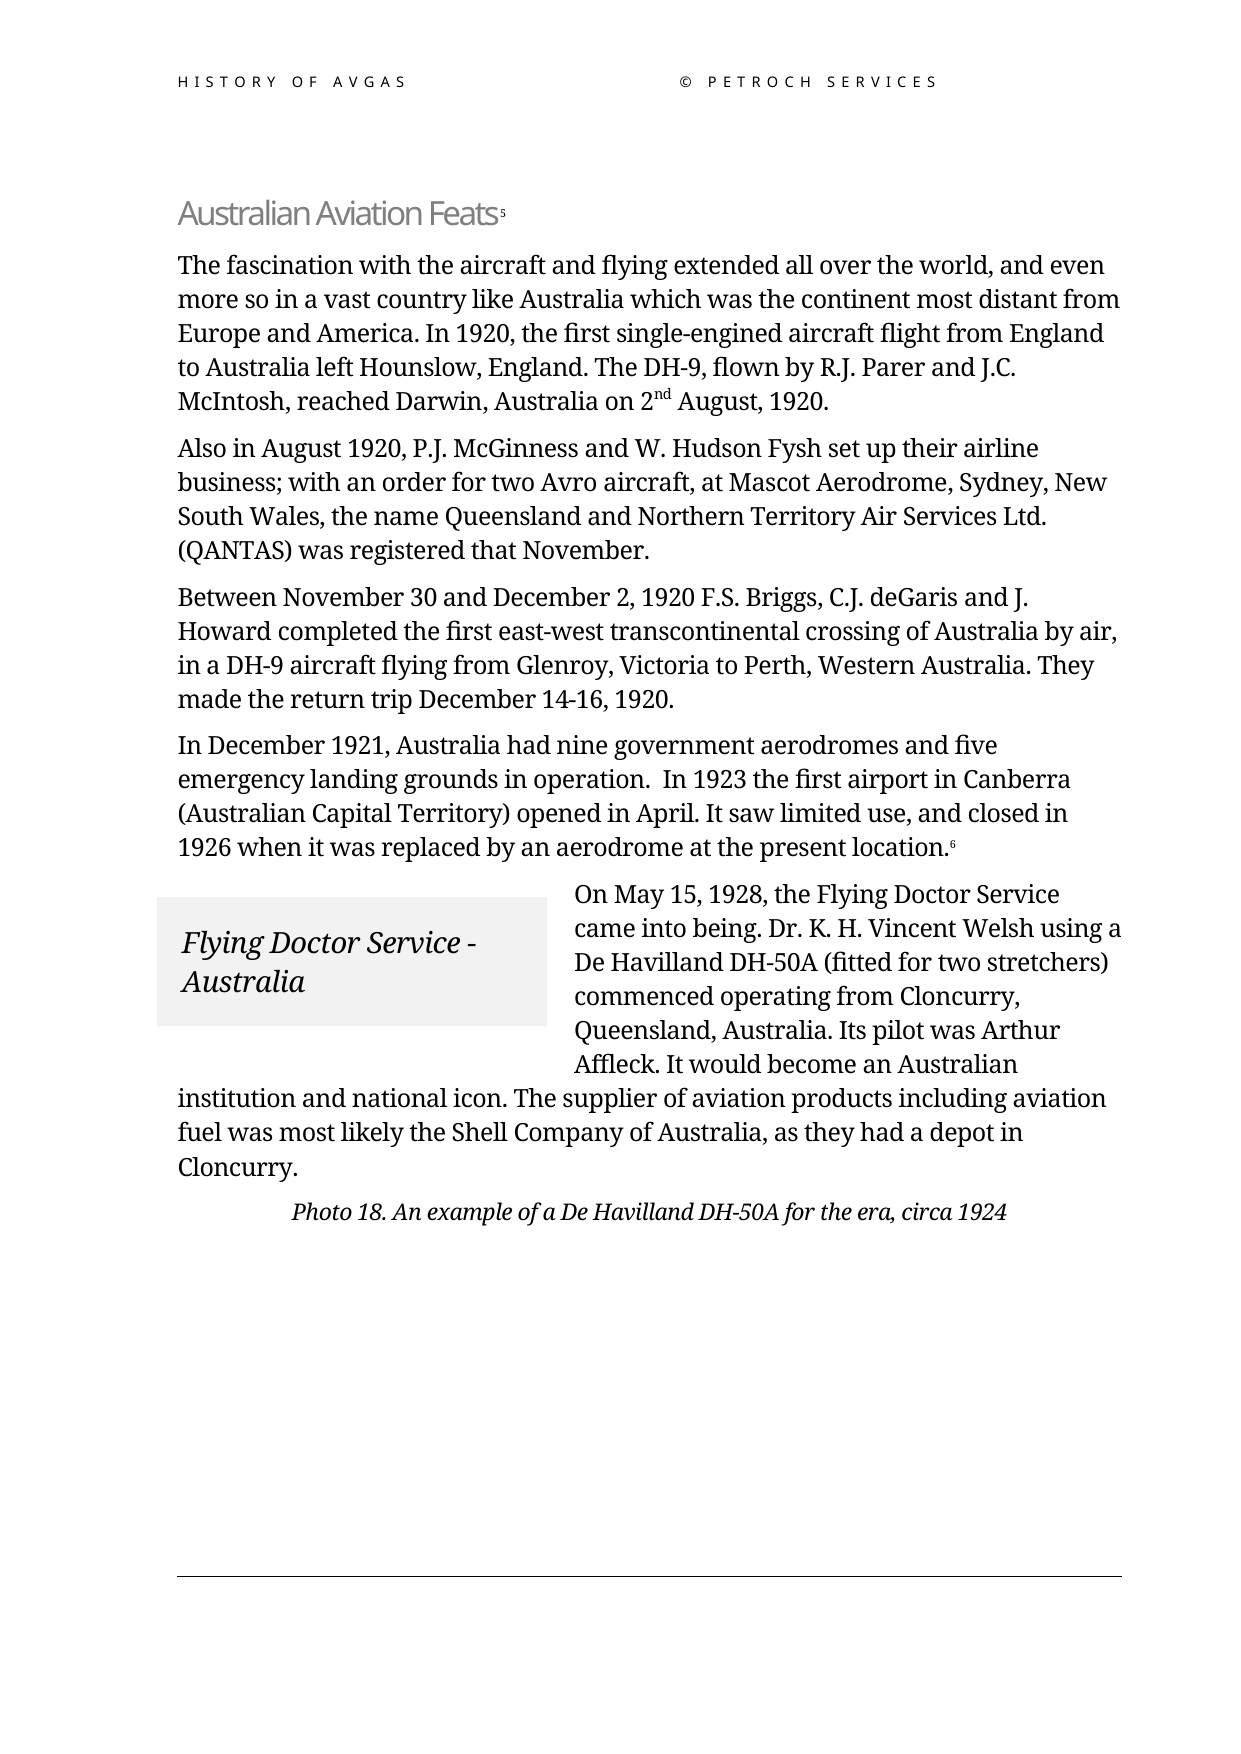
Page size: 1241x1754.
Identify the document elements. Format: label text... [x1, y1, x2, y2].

subtitle Flying Doctor Service - Australia [157, 897, 547, 1026]
text Between November 30 and December 2, 1920 F.S. Briggs, C.J. deGaris and J. Howard completed the first east-west transcontinental crossing of Australia by air, in a DH-9 aircraft flying from Glenroy, Victoria to Perth, Western Australia. They made the return trip December 14-16, 1920. [177, 579, 1122, 715]
text In December 1921, Australia had nine government aerodromes and five emergency landing grounds in operation. In 1923 the first airport in Canberra (Australian Capital Territory) opened in April. It saw limited use, and closed in 1926 when it was replaced by an aerodrome at the present location. [177, 728, 1122, 864]
text Also in August 1920, P.J. McGinness and W. Hudson Fysh set up their airline business; with an order for two Avro aircraft, at Mascot Aerodrome, Sydney, New South Wales, the name Queensland and Northern Territory Air Services Ltd. (QANTAS) was registered that November. [177, 430, 1122, 567]
text On May 15, 1928, the Flying Doctor Service came into being. Dr. K. H. Vincent Welsh using a De Havilland DH-50A (fitted for two stretchers) commenced operating from Cloncurry, Queensland, Australia. Its pilot was Arthur Affleck. It would become an Australian institution and national icon. The supplier of aviation products including aviation fuel was most likely the Shell Company of Australia, as they had a depot in Cloncurry. [177, 877, 1122, 1183]
text The fascination with the aircraft and flying extended all over the world, and even more so in a vast country like Australia which was the continent most distant from Europe and America. In 1920, the first single-engined aircraft flight from England to Australia left Hounslow, England. The DH-9, flown by R.J. Parer and J.C. McIntosh, reached Darwin, Australia on 2nd August, 1920. [177, 248, 1122, 418]
text Photo 18. An example of a De Havilland DH-50A for the era, circa 1924 [177, 1196, 1122, 1227]
text Engine Wright J5 “Whirlwind”, Fuel Capacity 425 US Gallons.Australian Aviation Feats [177, 190, 1122, 235]
